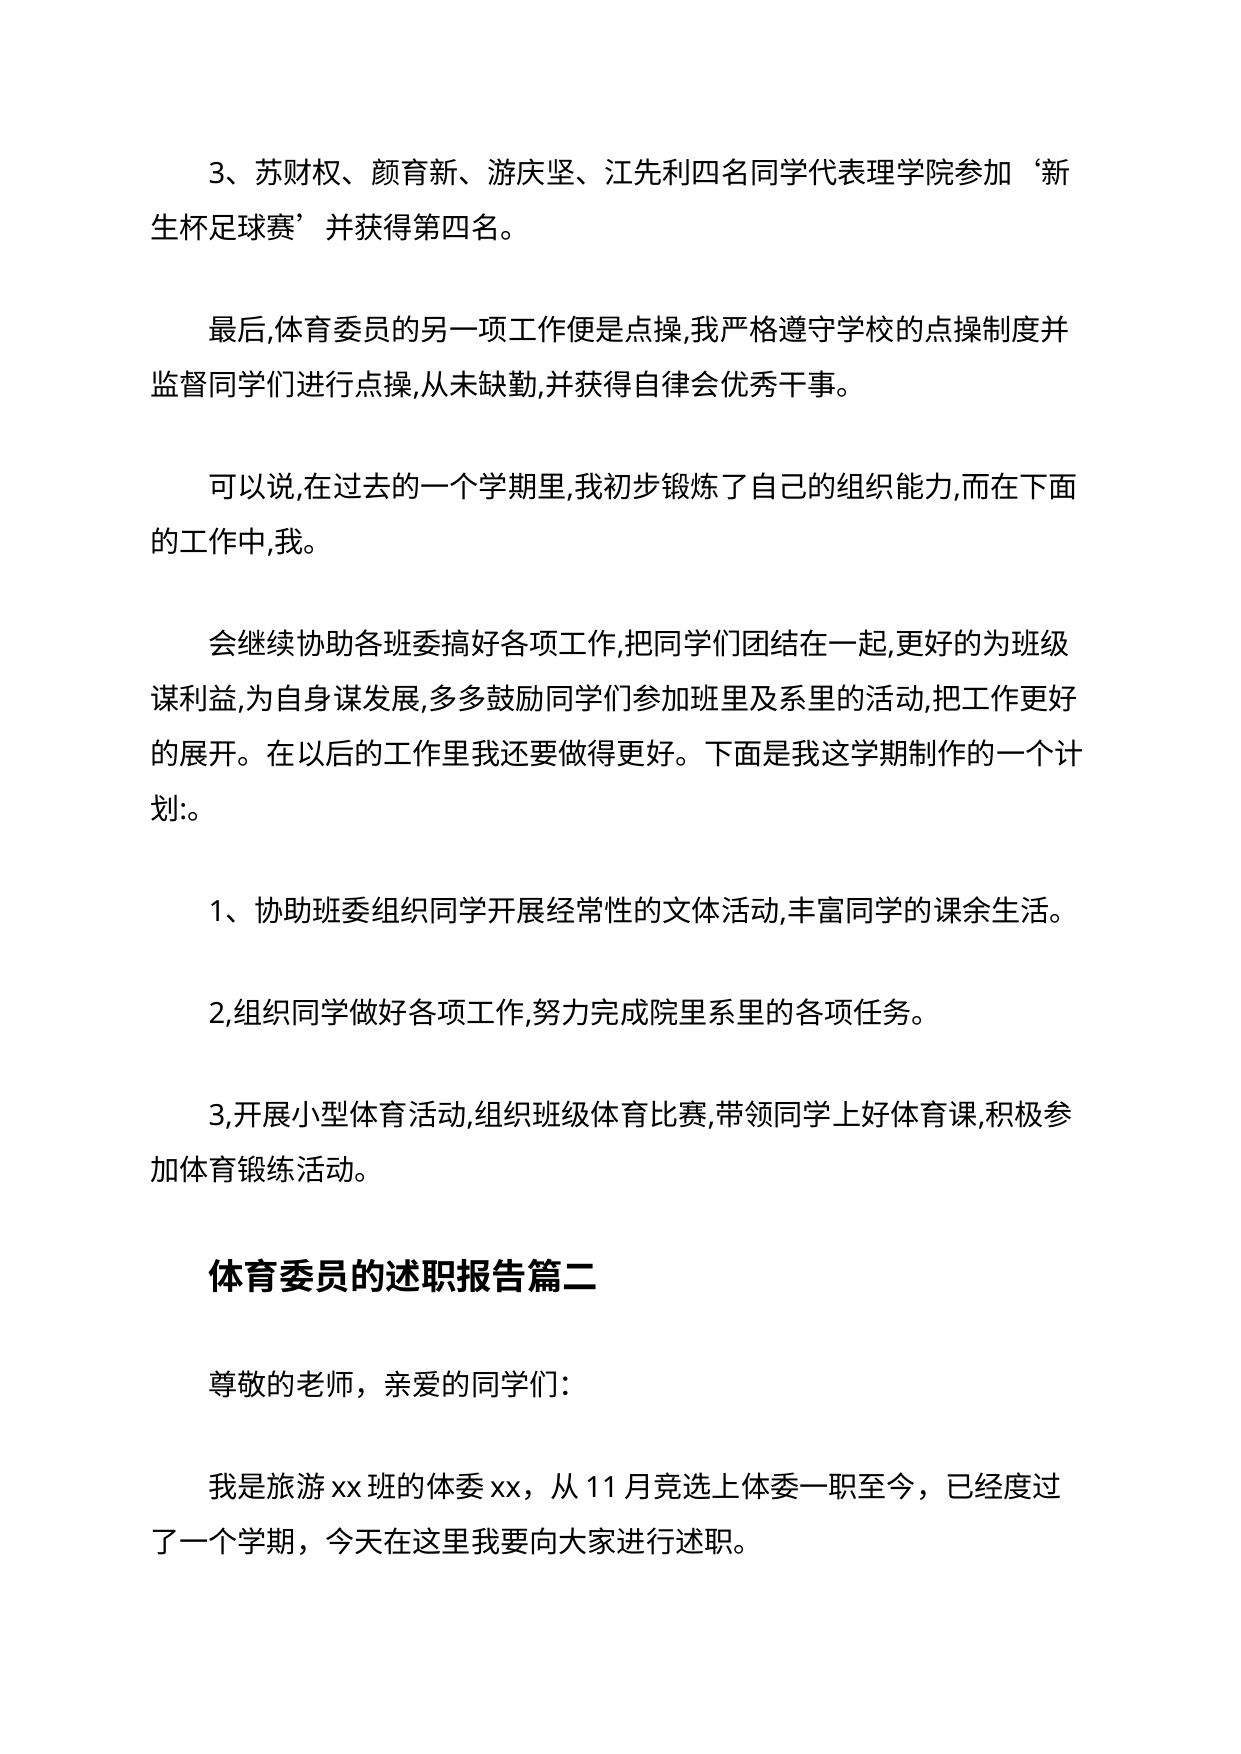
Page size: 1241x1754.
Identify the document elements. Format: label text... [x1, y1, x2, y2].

text 可以说,在过去的一个学期里,我初步锻炼了自己的组织能力,而在下面的工作中,我。 [150, 464, 1090, 561]
text 会继续协助各班委搞好各项工作,把同学们团结在一起,更好的为班级谋利益,为自身谋发展,多多鼓励同学们参加班里及系里的活动,把工作更好的展开。在以后的工作里我还要做得更好。下面是我这学期制作的一个计划:。 [150, 621, 1090, 828]
text 3、苏财权、颜育新、游庆坚、江先利四名同学代表理学院参加‘新生杯足球赛’并获得第四名。 [150, 150, 1090, 247]
text 最后,体育委员的另一项工作便是点操,我严格遵守学校的点操制度并监督同学们进行点操,从未缺勤,并获得自律会优秀干事。 [150, 307, 1090, 404]
text 1、协助班委组织同学开展经常性的文体活动,丰富同学的课余生活。 [150, 888, 1090, 930]
text 2,组织同学做好各项工作,努力完成院里系里的各项任务。 [150, 989, 1090, 1032]
text 尊敬的老师，亲爱的同学们： [150, 1362, 1090, 1404]
text 3,开展小型体育活动,组织班级体育比赛,带领同学上好体育课,积极参加体育锻练活动。 [150, 1092, 1090, 1189]
text 我是旅游xx班的体委xx，从11月竞选上体委一职至今，已经度过了一个学期，今天在这里我要向大家进行述职。 [150, 1463, 1090, 1561]
text 体育委员的述职报告篇二 [150, 1248, 1090, 1299]
